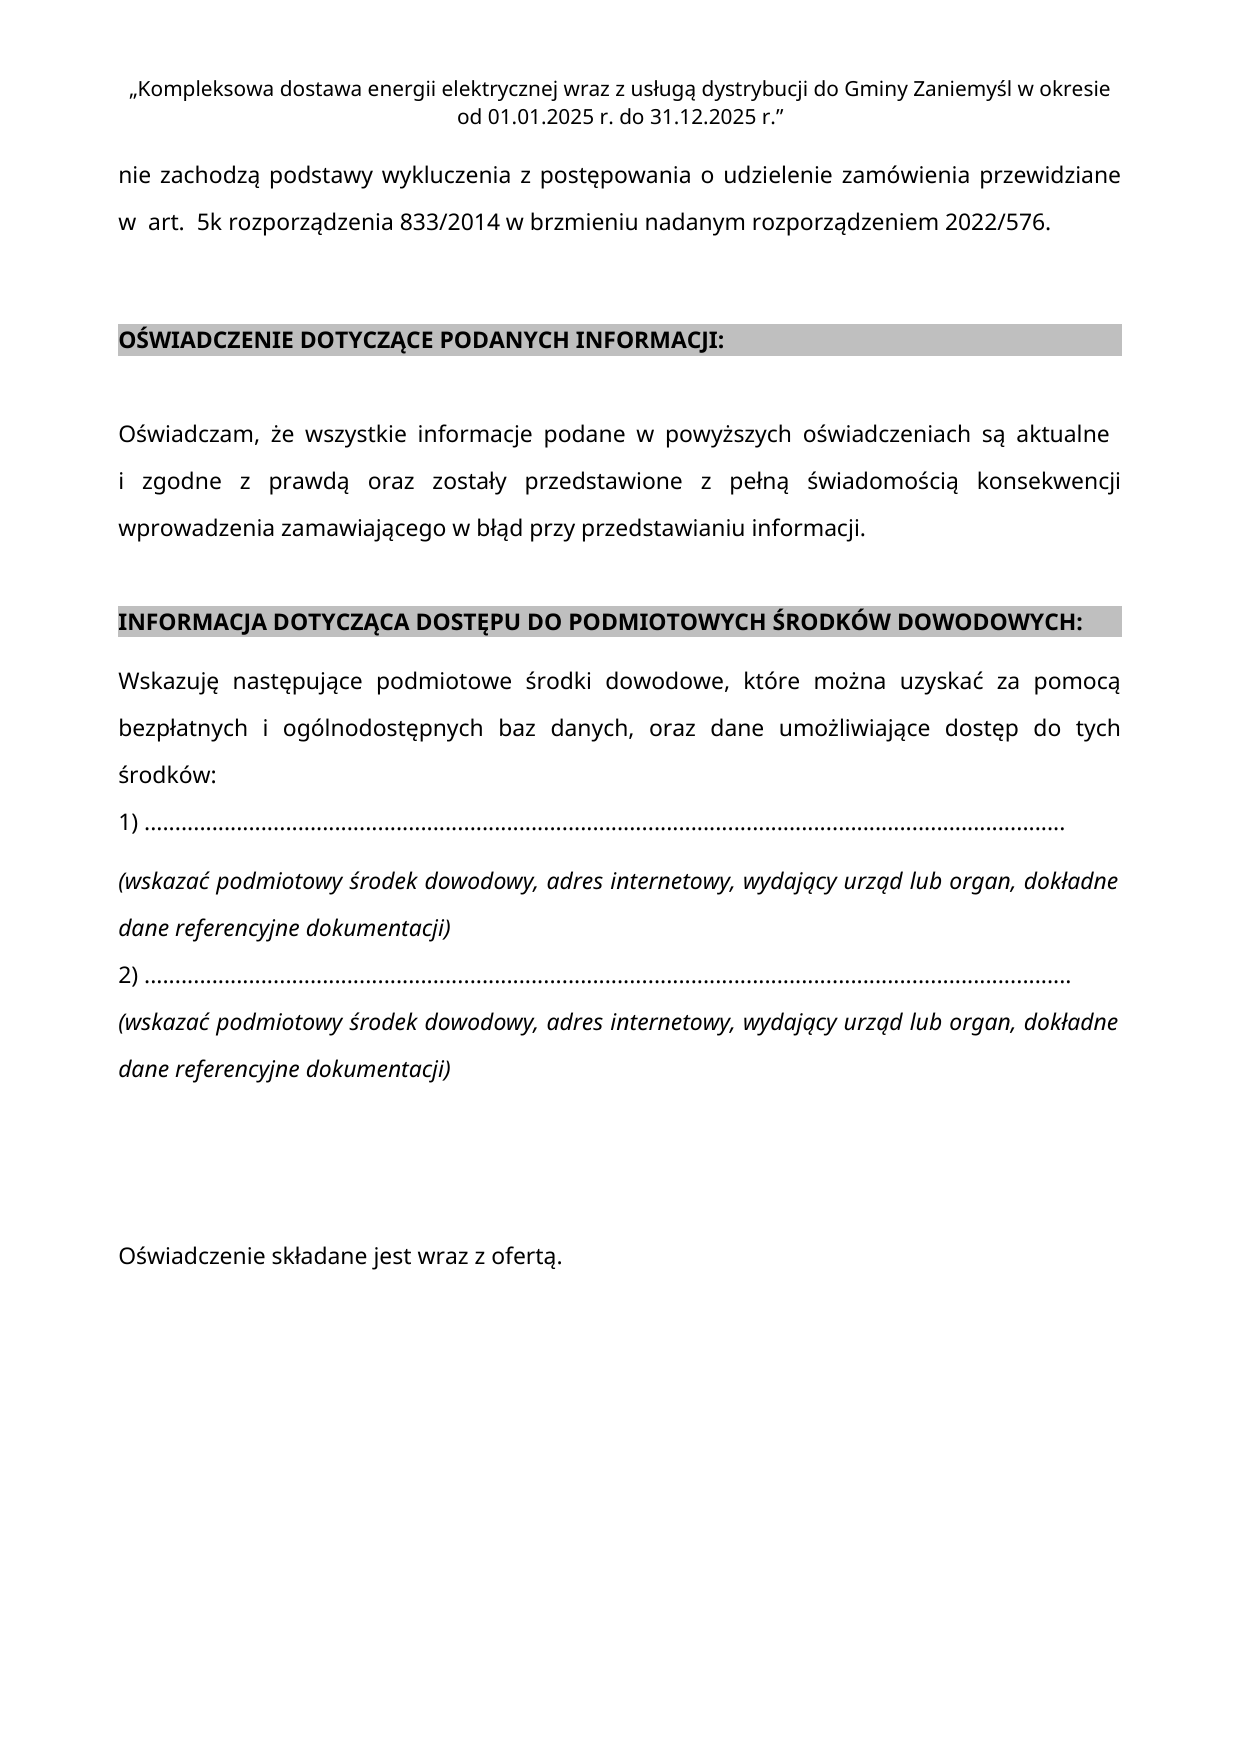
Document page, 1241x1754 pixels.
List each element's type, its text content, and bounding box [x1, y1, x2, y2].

text 2) ....................................................................................................................................................... [118, 959, 1122, 990]
text INFORMACJA DOTYCZĄCA DOSTĘPU DO PODMIOTOWYCH ŚRODKÓW DOWODOWYCH: [118, 606, 1122, 637]
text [118, 159, 1122, 237]
text (wskazać podmiotowy środek dowodowy, adres internetowy, wydający urząd lub organ, dokładne dane referencyjne dokumentacji) [118, 865, 1122, 943]
text Oświadczenie składane jest wraz z ofertą. [118, 1240, 1122, 1271]
text (wskazać podmiotowy środek dowodowy, adres internetowy, wydający urząd lub organ, dokładne dane referencyjne dokumentacji) [118, 1006, 1122, 1084]
text Wskazuję następujące podmiotowe środki dowodowe, które można uzyskać za pomocą bezpłatnych i ogólnodostępnych baz danych, oraz dane umożliwiające dostęp do tych środków: 1) ...................................................................................................................................................... [118, 665, 1122, 837]
text Oświadczam, że wszystkie informacje podane w powyższych oświadczeniach są aktualne i zgodne z prawdą oraz zostały przedstawione z pełną świadomością konsekwencji wprowadzenia zamawiającego w błąd przy przedstawianiu informacji. [118, 418, 1122, 543]
text OŚWIADCZENIE DOTYCZĄCE PODANYCH INFORMACJI: [118, 324, 1122, 356]
